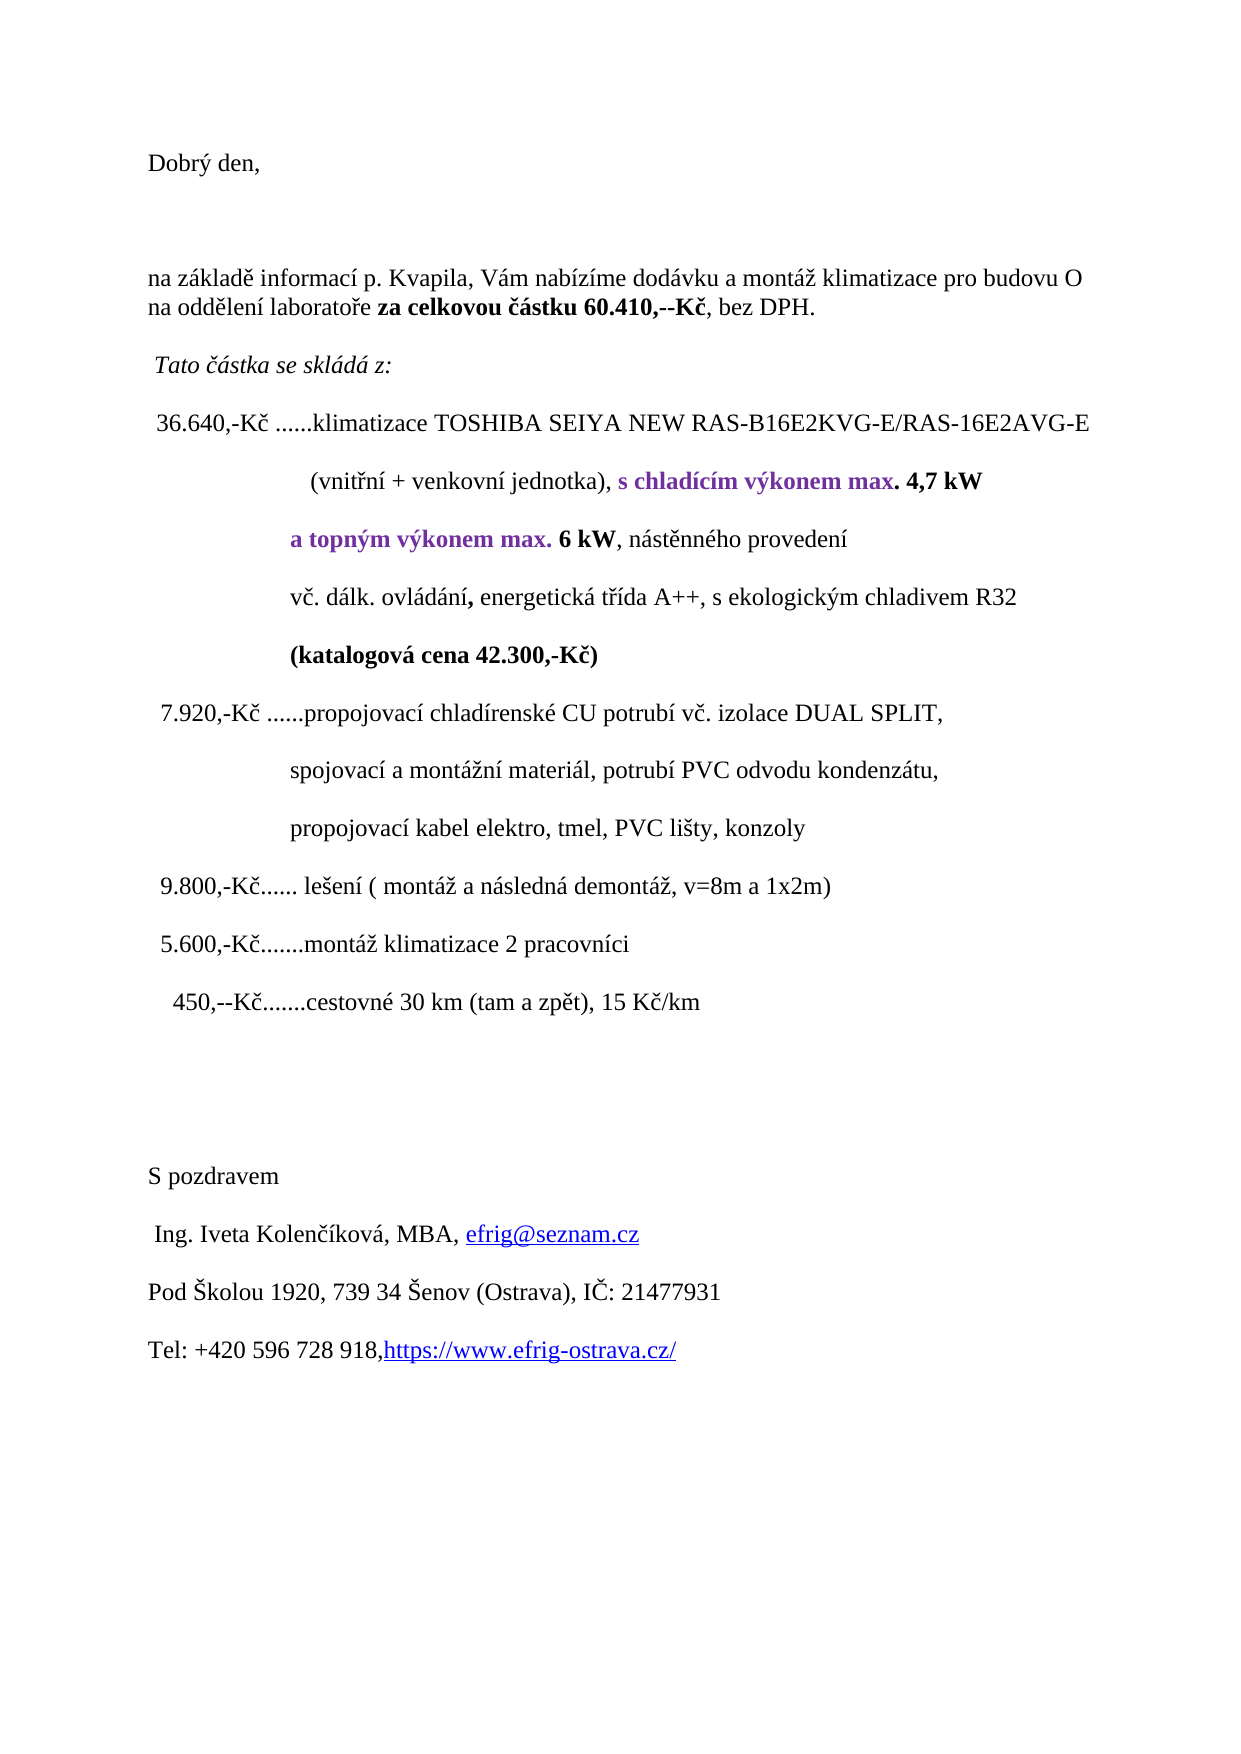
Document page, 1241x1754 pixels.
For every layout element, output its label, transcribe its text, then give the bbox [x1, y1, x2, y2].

text Pod Školou 1920, 739 34 Šenov (Ostrava), IČ: 21477931 [148, 1277, 1093, 1306]
text 450,--Kč.......cestovné 30 km (tam a zpět), 15 Kč/km [148, 987, 1093, 1016]
text spojovací a montážní materiál, potrubí PVC odvodu kondenzátu, [252, 756, 1093, 784]
text 36.640,-Kč ......klimatizace TOSHIBA SEIYA NEW RAS-B16E2KVG-E/RAS-16E2AVG-E [148, 408, 1093, 437]
text Ing. Iveta Kolenčíková, MBA, efrig@seznam.cz [148, 1219, 1093, 1248]
text 7.920,-Kč ......propojovací chladírenské CU potrubí vč. izolace DUAL SPLIT, [148, 698, 1093, 726]
text propojovací kabel elektro, tmel, PVC lišty, konzoly [252, 813, 1093, 842]
text na základě informací p. Kvapila, Vám nabízíme dodávku a montáž klimatizace pro budovu O na oddělení laboratoře za celkovou částku 60.410,--Kč, bez DPH. [148, 263, 1093, 321]
text Dobrý den, [148, 148, 1093, 176]
text 9.800,-Kč...... lešení ( montáž a následná demontáž, v=8m a 1x2m) [148, 871, 1093, 900]
text a topným výkonem max. 6 kW, nástěnného provedení [252, 524, 1093, 553]
text (katalogová cena 42.300,-Kč) [252, 640, 1093, 668]
text Tato částka se skládá z: [148, 350, 1093, 379]
text 5.600,-Kč.......montáž klimatizace 2 pracovníci [148, 929, 1093, 958]
text vč. dálk. ovládání, energetická třída A++, s ekologickým chladivem R32 [252, 582, 1093, 611]
text S pozdravem [148, 1161, 1093, 1190]
text Tel: +420 596 728 918,https://www.efrig-ostrava.cz/ [148, 1335, 1093, 1363]
text (vnitřní + venkovní jednotka), s chladícím výkonem max. 4,7 kW [148, 466, 1093, 495]
